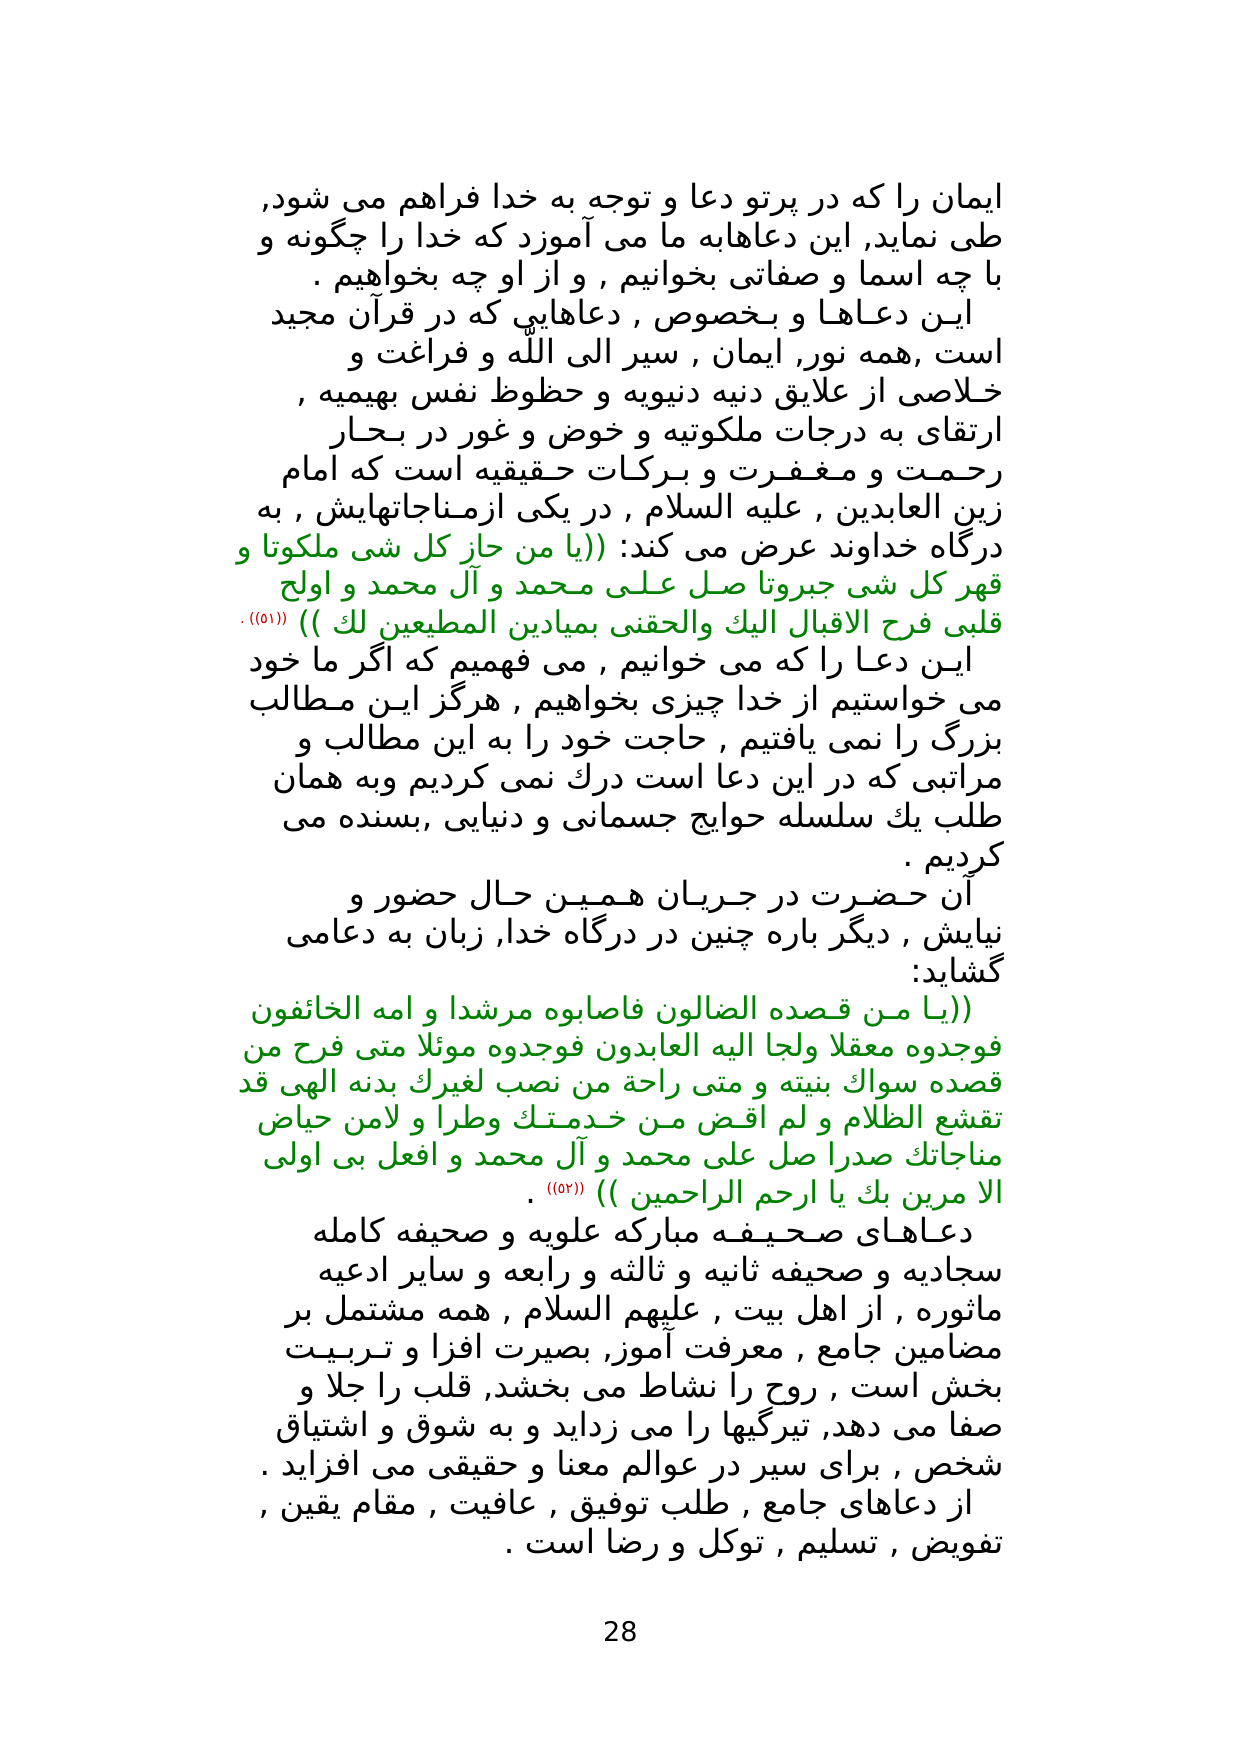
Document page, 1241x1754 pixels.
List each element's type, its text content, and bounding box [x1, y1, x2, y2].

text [236, 177, 1004, 294]
text ايـن دعـا را كه مى خوانيم , مى فهميم كه اگر ما خود مى خواستيم از خدا چيزى بخواهيم , هرگز ايـن مـطالب بزرگ را نمى يافتيم , حاجت خود را به اين مطالب و مراتبى كه در اين دعا است درك نمى كرديم وبه همان طلب يك سلسله حوايج جسمانى و دنيايى ,بسنده مى كرديم . [236, 641, 1004, 874]
text ايـن دعـاهـا و بـخصوص , دعاهايى كه در قرآن مجيد است ,همه نور, ايمان , سير الى اللّه و فراغت و خـلاصى از علايق دنيه دنيويه و حظوظ نفس بهيميه , ارتقاى به درجات ملكوتيه و خوض و غور در بـحـار رحـمـت و مـغـفـرت و بـركـات حـقيقيه است كه امام زين العابدين , عليه السلام , در يكى ازمـناجاتهايش , به درگاه خداوند عرض مى كند: ((يا من حاز كل شى ملكوتا و قهر كل شى جبروتا صـل عـلـى مـحمد و آل محمد و اولح قلبى فرح الاقبال اليك والحقنى بميادين المطيعين لك )) ((٥١)) . [236, 294, 1004, 641]
text دعـاهـاى صـحـيـفـه مباركه علويه و صحيفه كامله سجاديه و صحيفه ثانيه و ثالثه و رابعه و ساير ادعيه ماثوره , از اهل بيت , عليهم السلام , همه مشتمل بر مضامين جامع , معرفت آموز, بصيرت افزا و تـربـيـت بخش است , روح را نشاط مى بخشد, قلب را جلا و صفا مى دهد, تيرگيها را مى زدايد و به شوق و اشتياق شخص , براى سير در عوالم معنا و حقيقى مى افزايد . [236, 1211, 1004, 1483]
text آن حـضـرت در جـريـان هـمـيـن حـال حضور و نيايش , ديگر باره چنين در درگاه خدا, زبان به دعامى گشايد: [236, 874, 1004, 991]
text ((يـا مـن قـصده الضالون فاصابوه مرشدا و امه الخائفون فوجدوه معقلا ولجا اليه العابدون فوجدوه موئلا متى فرح من قصده سواك بنيته و متى راحة من نصب لغيرك بدنه الهى قد تقشع الظلام و لم اقـض مـن خـدمـتـك وطرا و لامن حياض مناجاتك صدرا صل على محمد و آل محمد و افعل بى اولى الا مرين بك يا ارحم الراحمين )) ((٥٢)) . [236, 991, 1004, 1211]
text از دعاهاى جامع , طلب توفيق , عافيت , مقام يقين , تفويض , تسليم , توكل و رضا است . [236, 1483, 1004, 1561]
